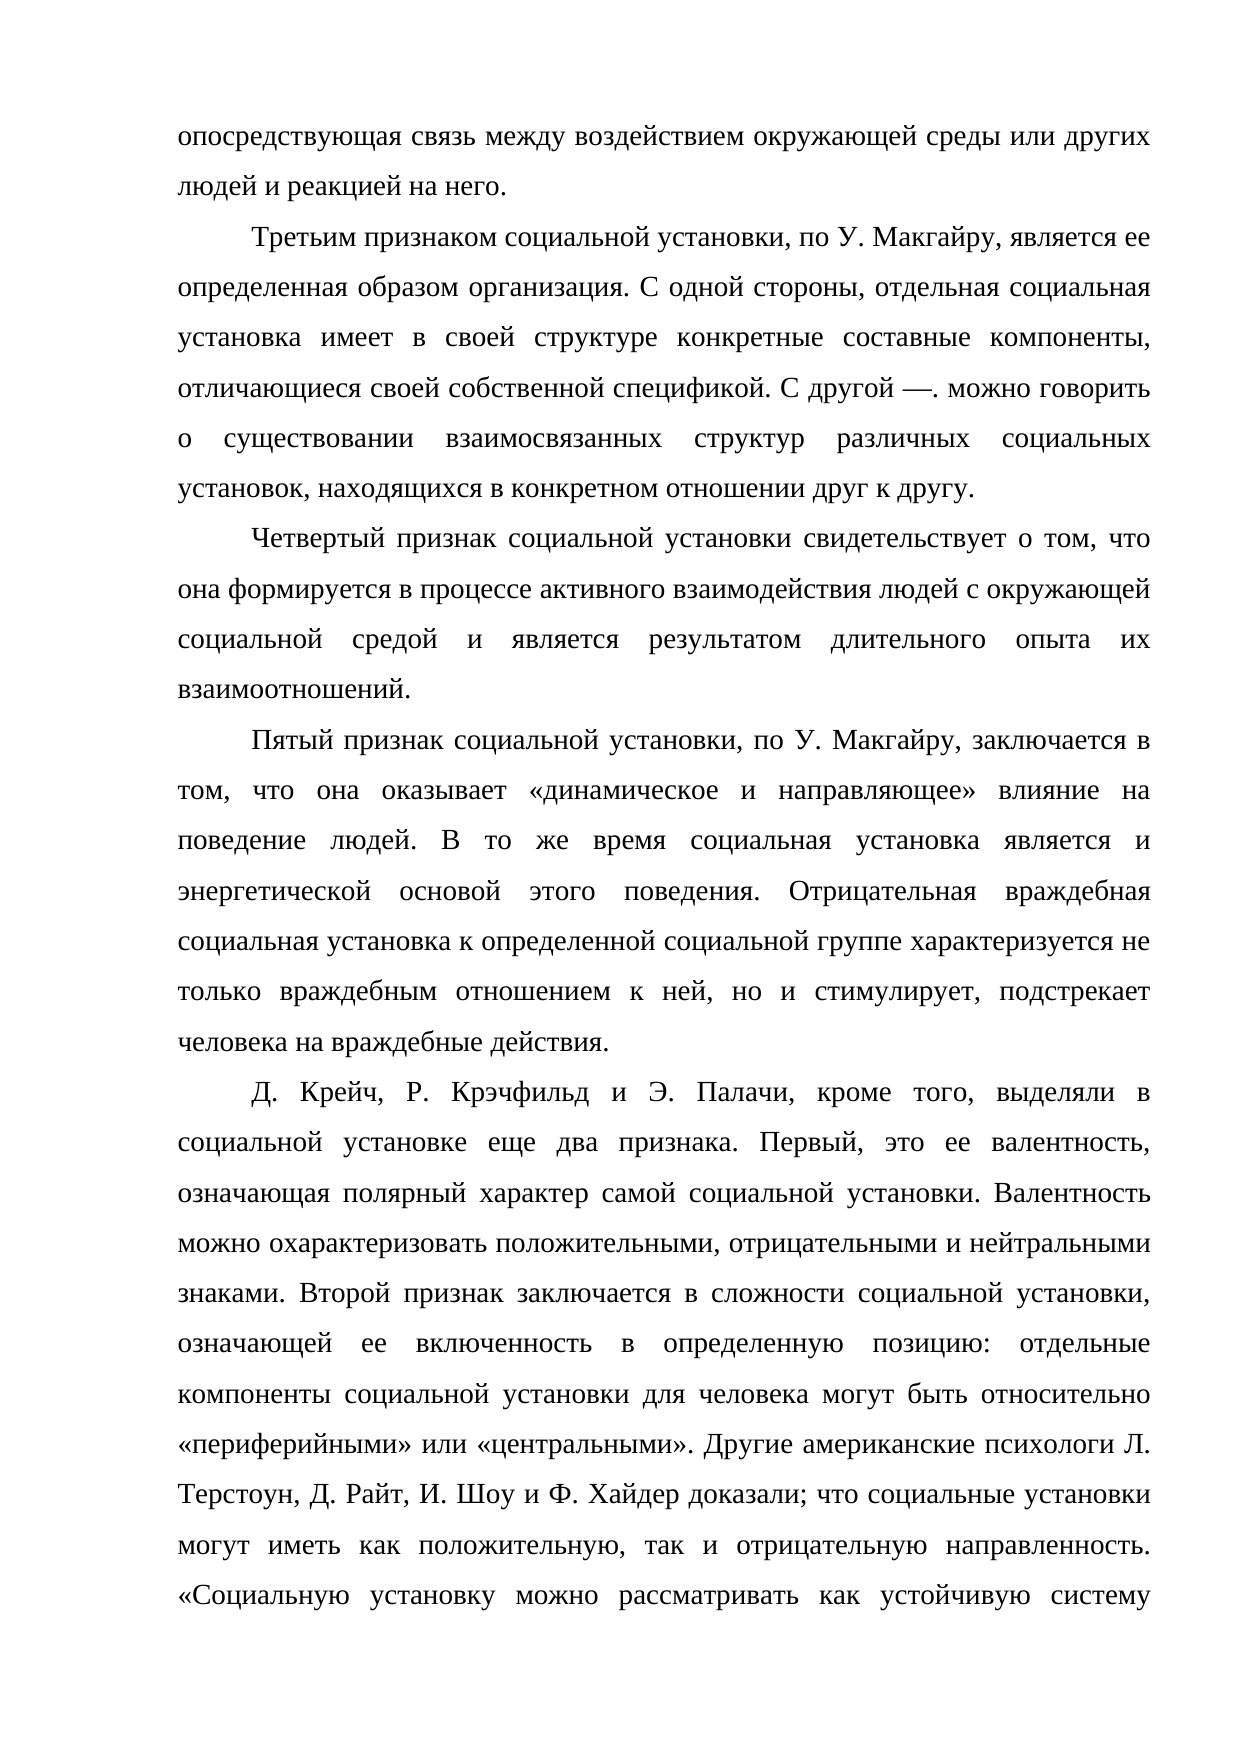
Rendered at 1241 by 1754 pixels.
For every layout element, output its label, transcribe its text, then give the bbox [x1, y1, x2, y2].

text Пятый признак социальной установки, по У. Макгайру, заключается в том, что она оказывает «динамическое и направляющее» влияние на поведение людей. В то же время социальная установка является и энергетической основой этого поведения. Отрицательная враждебная социальная установка к определенной социальной группе характеризуется не только враждебным отношением к ней, но и стимулирует, подстрекает человека на враждебные действия. [177, 722, 1152, 1057]
text Третьим признаком социальной установки, по У. Макгайру, является ее определенная образом организация. С одной стороны, отдельная социальная установка имеет в своей структуре конкретные составные компоненты, отличающиеся своей собственной спецификой. С другой —. можно говорить о существовании взаимосвязанных структур различных социальных установок, находящихся в конкретном отношении друг к другу. [177, 219, 1152, 504]
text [177, 1074, 1152, 1611]
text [177, 118, 1152, 202]
text Четвертый признак социальной установки свидетельствует о том, что она формируется в процессе активного взаимодействия людей с окружающей социальной средой и является результатом длительного опыта их взаимоотношений. [177, 521, 1152, 705]
